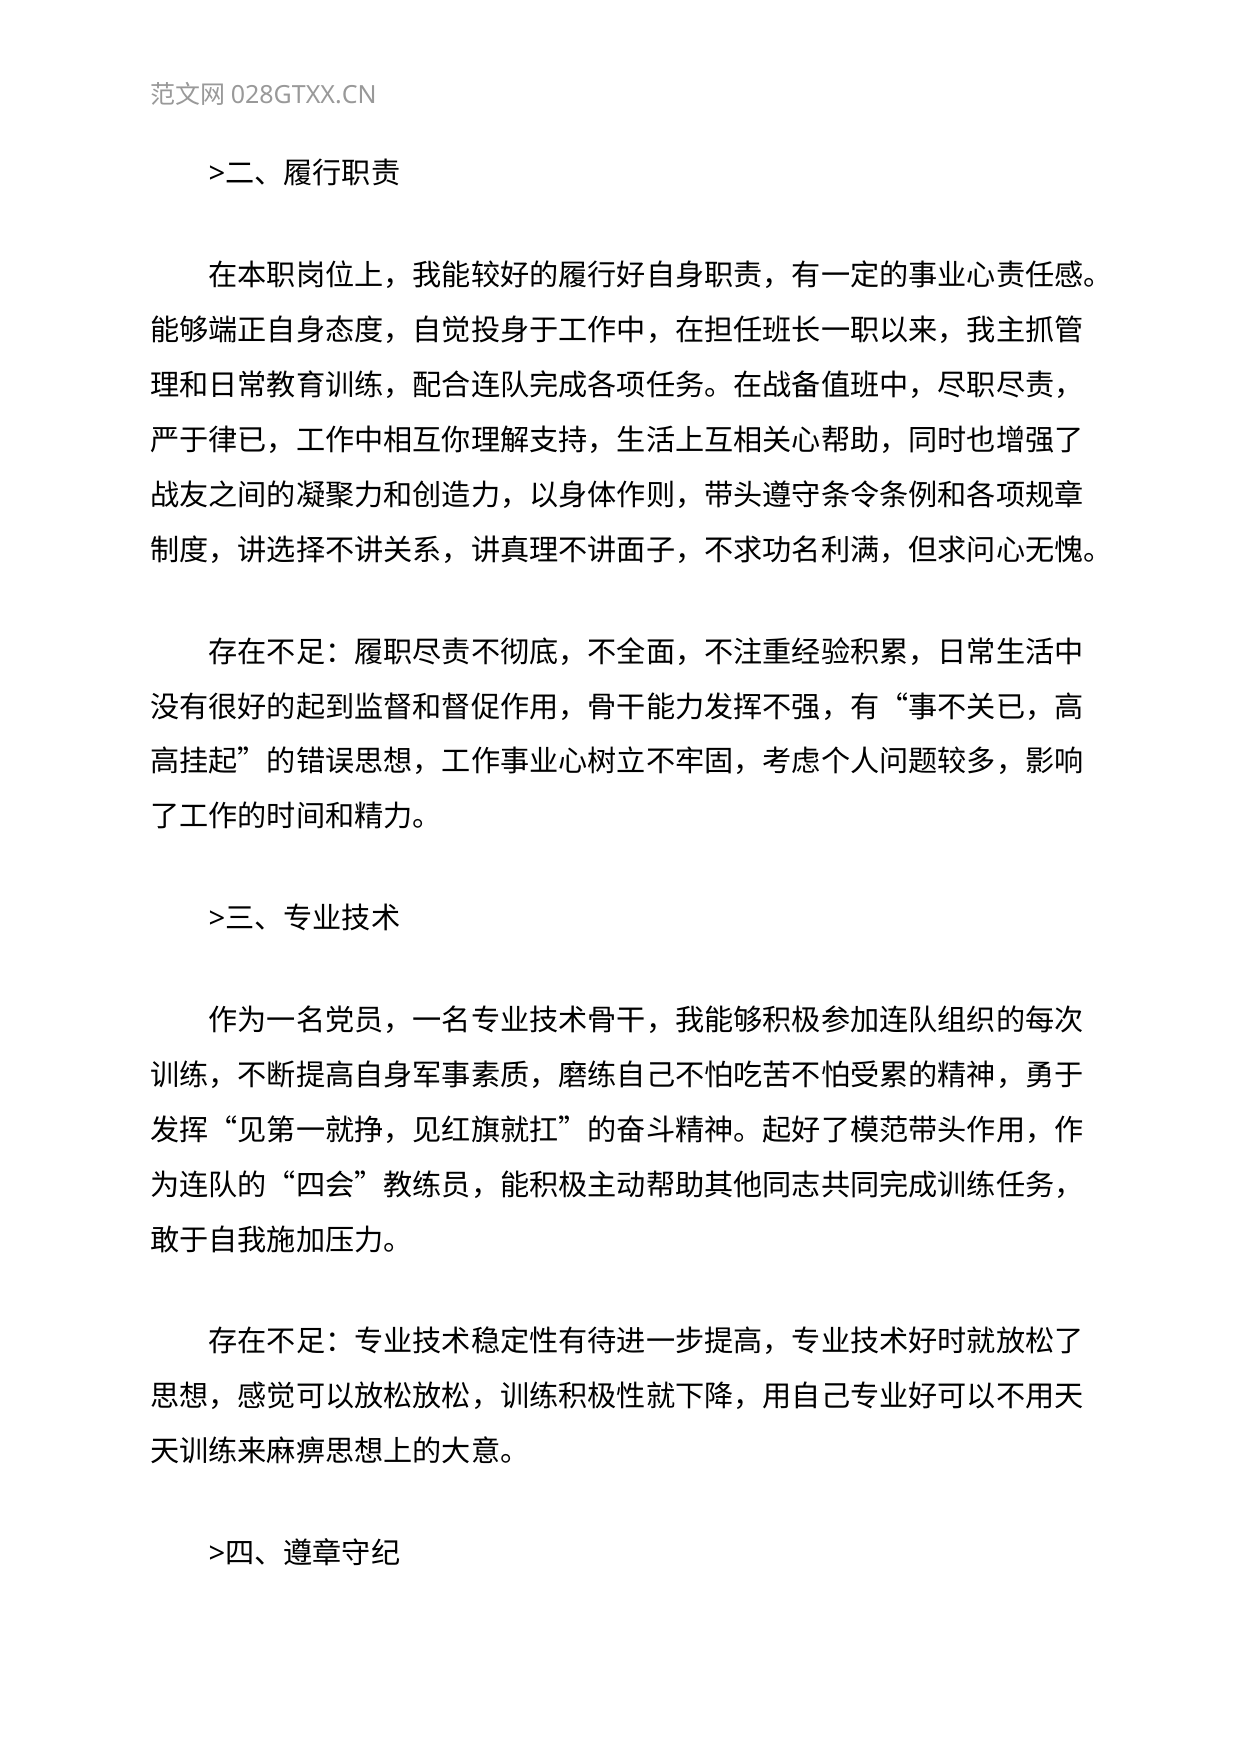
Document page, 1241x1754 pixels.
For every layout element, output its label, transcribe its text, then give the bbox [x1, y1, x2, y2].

text 作为一名党员，一名专业技术骨干，我能够积极参加连队组织的每次训练，不断提高自身军事素质，磨练自己不怕吃苦不怕受累的精神，勇于发挥“见第一就挣，见红旗就扛”的奋斗精神。起好了模范带头作用，作为连队的“四会”教练员，能积极主动帮助其他同志共同完成训练任务，敢于自我施加压力。 [150, 997, 1090, 1258]
text 在本职岗位上，我能较好的履行好自身职责，有一定的事业心责任感。能够端正自身态度，自觉投身于工作中，在担任班长一职以来，我主抓管理和日常教育训练，配合连队完成各项任务。在战备值班中，尽职尽责，严于律已，工作中相互你理解支持，生活上互相关心帮助，同时也增强了战友之间的凝聚力和创造力，以身体作则，带头遵守条令条例和各项规章制度，讲选择不讲关系，讲真理不讲面子，不求功名利满，但求问心无愧。 [150, 252, 1090, 569]
text >三、专业技术 [150, 895, 1090, 937]
text 存在不足：专业技术稳定性有待进一步提高，专业技术好时就放松了思想，感觉可以放松放松，训练积极性就下降，用自己专业好可以不用天天训练来麻痹思想上的大意。 [150, 1318, 1090, 1470]
text >二、履行职责 [150, 150, 1090, 192]
text 存在不足：履职尽责不彻底，不全面，不注重经验积累，日常生活中没有很好的起到监督和督促作用，骨干能力发挥不强，有“事不关已，高高挂起”的错误思想，工作事业心树立不牢固，考虑个人问题较多，影响了工作的时间和精力。 [150, 628, 1090, 835]
text >四、遵章守纪 [150, 1529, 1090, 1572]
